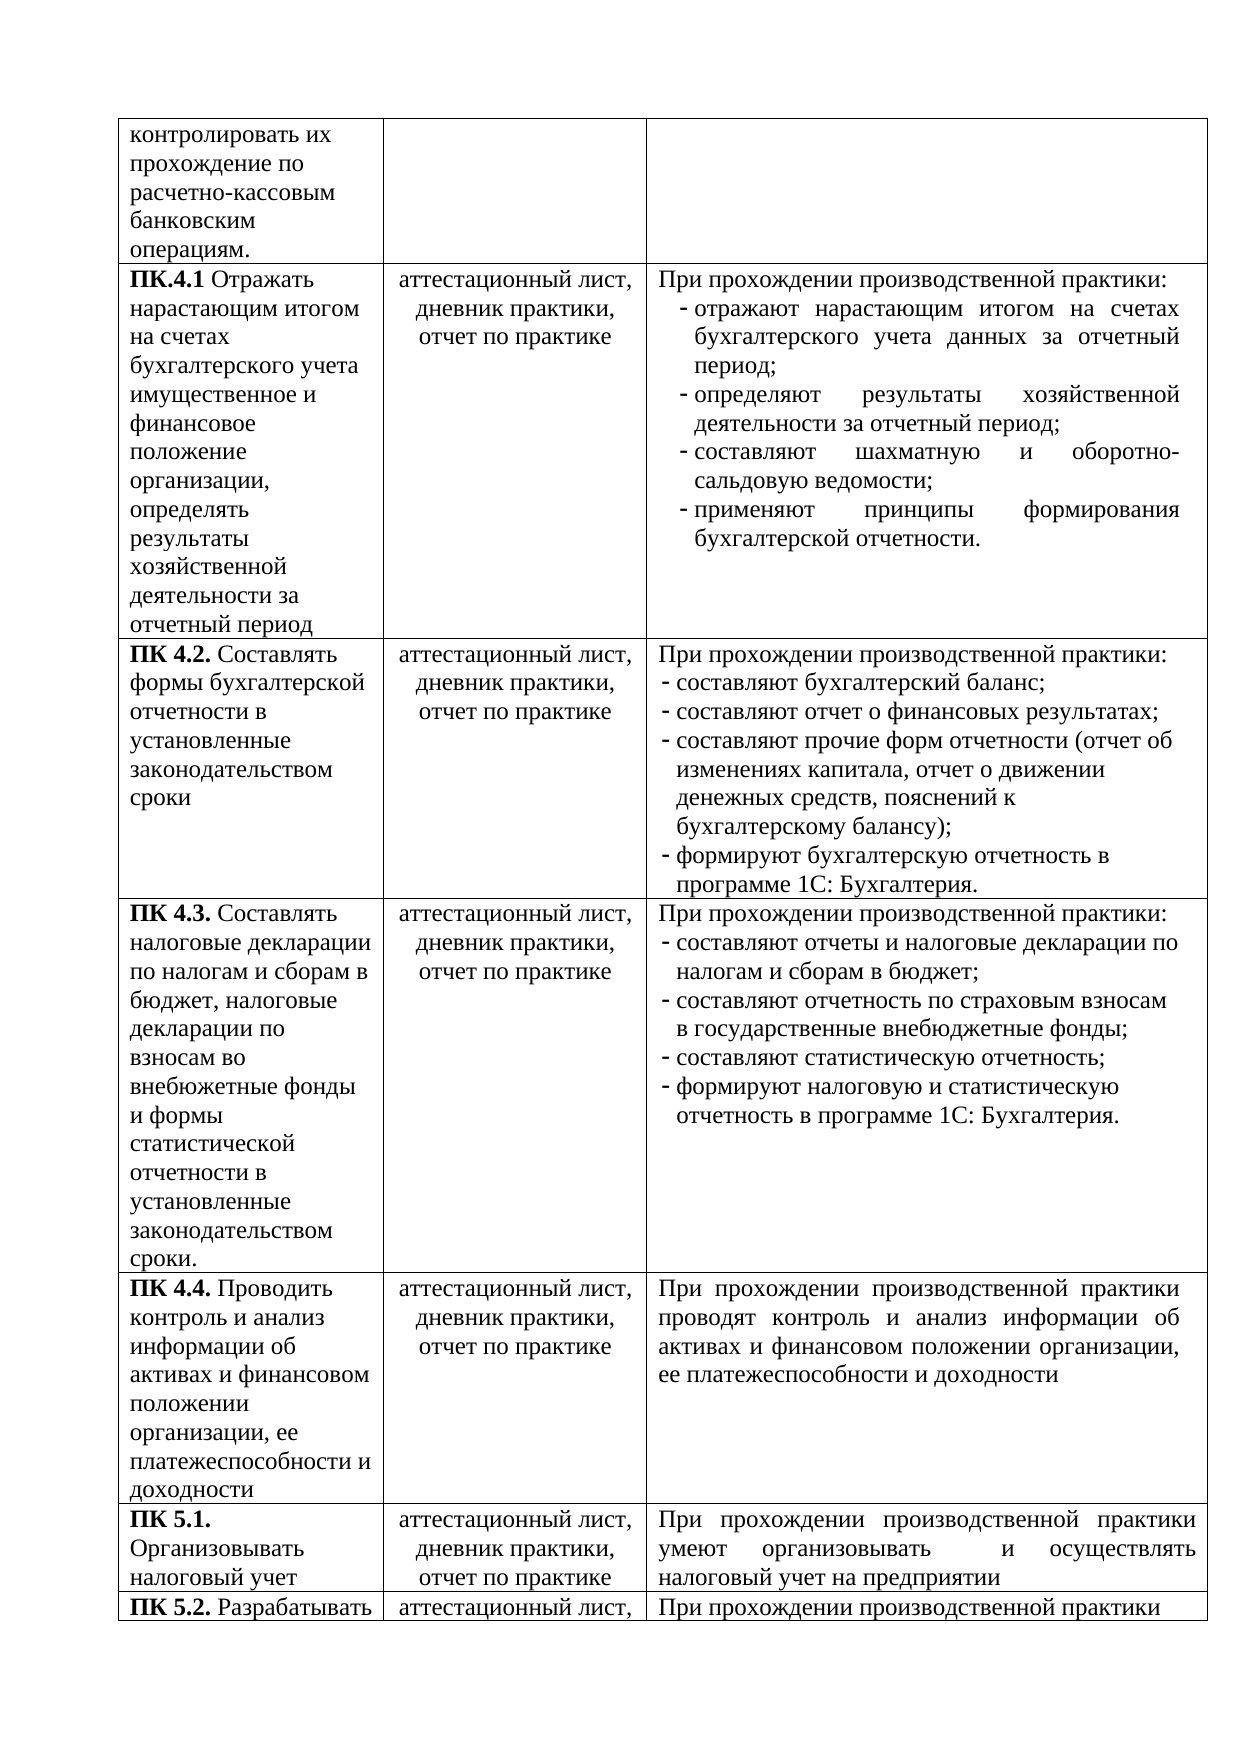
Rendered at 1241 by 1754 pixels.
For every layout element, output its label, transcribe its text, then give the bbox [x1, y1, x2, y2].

table_cell ПК 4.2. Составлять формы бухгалтерской отчетности в установленные законодательством сроки [119, 639, 383, 897]
table_cell При прохождении производственной практики проводят контроль и анализ информации об активах и финансовом положении организации, ее платежеспособности и доходности [647, 1273, 1207, 1503]
table_cell При прохождении производственной практики: составляют бухгалтерский баланс; составляют отчет о финансовых результатах; составляют прочие форм отчетности (отчет об изменениях капитала, отчет о движении денежных средств, пояснений к бухгалтерскому балансу); формируют бухгалтерскую отчетность в программе 1С: Бухгалтерия. [647, 639, 1207, 897]
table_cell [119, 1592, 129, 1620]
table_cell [384, 119, 646, 263]
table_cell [384, 1592, 646, 1620]
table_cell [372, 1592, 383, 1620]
table_cell ПК.4.1 Отражать нарастающим итогом на счетах бухгалтерского учета имущественное и финансовое положение организации, определять результаты хозяйственной деятельности за отчетный период [229, 264, 383, 638]
table_cell аттестационный лист, дневник практики, отчет по практике [384, 1273, 646, 1503]
table_cell аттестационный лист, дневник практики, отчет по практике [384, 899, 646, 1272]
table_cell При прохождении производственной практики: отражают нарастающим итогом на счетах бухгалтерского учета данных за отчетный период; определяют результаты хозяйственной деятельности за отчетный период; составляют шахматную и оборотно-сальдовую ведомости; применяют принципы формирования бухгалтерской отчетности. [647, 264, 1207, 638]
table_cell аттестационный лист, дневник практики, отчет по практике [384, 264, 646, 638]
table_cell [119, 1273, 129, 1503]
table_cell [119, 119, 383, 263]
table_cell аттестационный лист, дневник практики, отчет по практике [384, 1504, 646, 1591]
table_cell При прохождении производственной практики умеют организовывать и осуществлять налоговый учет на предприятии [647, 1504, 1207, 1591]
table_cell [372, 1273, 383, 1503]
table_cell ПК 4.3. Составлять налоговые декларации по налогам и сборам в бюджет, налоговые декларации по взносам во внебюжетные фонды и формы статистической отчетности в установленные законодательством сроки. [119, 899, 383, 1272]
table_cell При прохождении производственной практики: составляют отчеты и налоговые декларации по налогам и сборам в бюджет; составляют отчетность по страховым взносам в государственные внебюджетные фонды; составляют статистическую отчетность; формируют налоговую и статистическую отчетность в программе 1С: Бухгалтерия. [647, 899, 1207, 1272]
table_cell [647, 1592, 1207, 1620]
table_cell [647, 119, 1207, 263]
table_cell аттестационный лист, дневник практики, отчет по практике [384, 639, 646, 897]
